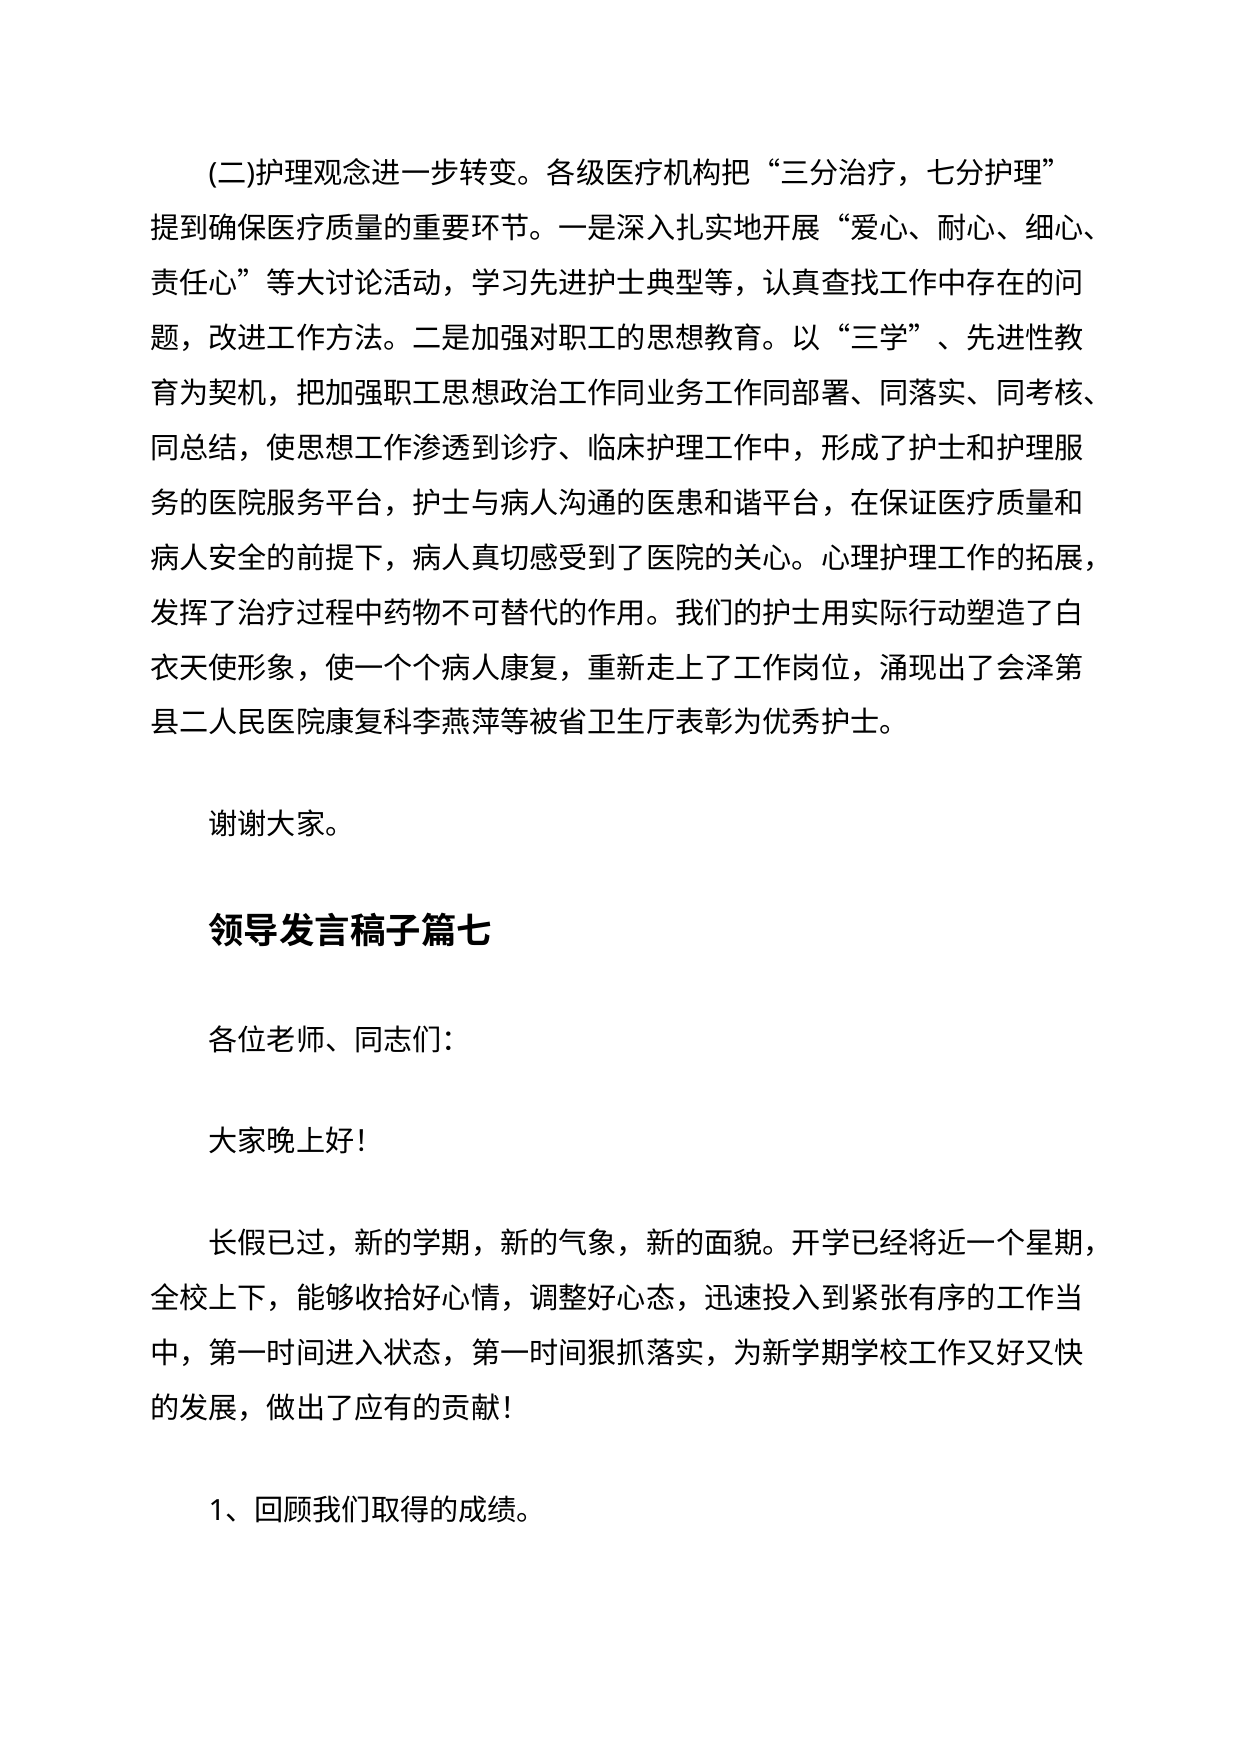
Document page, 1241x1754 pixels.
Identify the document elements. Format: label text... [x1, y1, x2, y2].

text 大家晚上好！ [150, 1118, 1090, 1160]
text (二)护理观念进一步转变。各级医疗机构把“三分治疗，七分护理”提到确保医疗质量的重要环节。一是深入扎实地开展“爱心、耐心、细心、责任心”等大讨论活动，学习先进护士典型等，认真查找工作中存在的问题，改进工作方法。二是加强对职工的思想教育。以“三学”、先进性教育为契机，把加强职工思想政治工作同业务工作同部署、同落实、同考核、同总结，使思想工作渗透到诊疗、临床护理工作中，形成了护士和护理服务的医院服务平台，护士与病人沟通的医患和谐平台，在保证医疗质量和病人安全的前提下，病人真切感受到了医院的关心。心理护理工作的拓展，发挥了治疗过程中药物不可替代的作用。我们的护士用实际行动塑造了白衣天使形象，使一个个病人康复，重新走上了工作岗位，涌现出了会泽第县二人民医院康复科李燕萍等被省卫生厅表彰为优秀护士。 [150, 150, 1090, 741]
text 谢谢大家。 [150, 801, 1090, 843]
text 长假已过，新的学期，新的气象，新的面貌。开学已经将近一个星期，全校上下，能够收拾好心情，调整好心态，迅速投入到紧张有序的工作当中，第一时间进入状态，第一时间狠抓落实，为新学期学校工作又好又快的发展，做出了应有的贡献！ [150, 1219, 1090, 1427]
text 各位老师、同志们： [150, 1016, 1090, 1058]
text 领导发言稿子篇七 [150, 903, 1090, 954]
text 1、回顾我们取得的成绩。 [150, 1486, 1090, 1528]
